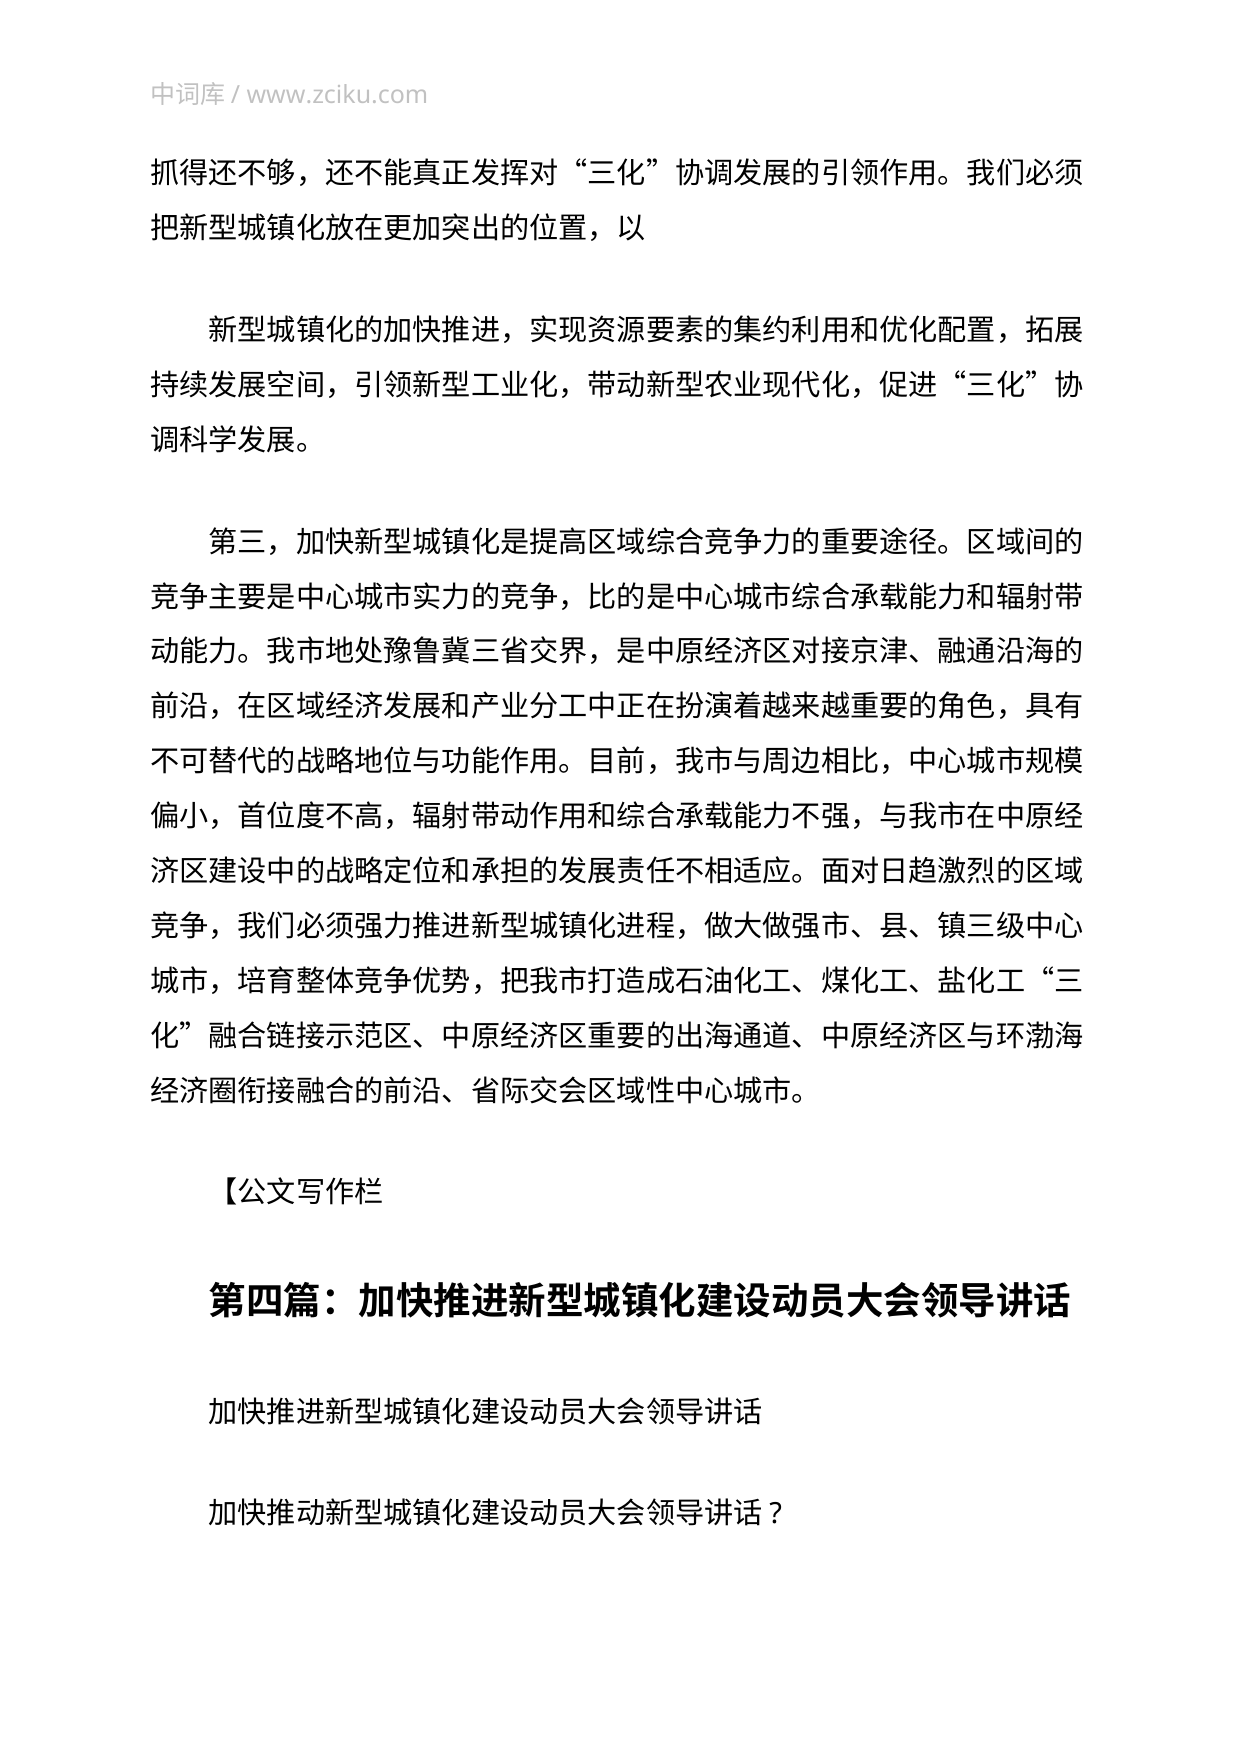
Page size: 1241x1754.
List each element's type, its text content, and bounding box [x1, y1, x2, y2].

text 第四篇：加快推进新型城镇化建设动员大会领导讲话 [150, 1271, 1090, 1325]
text 第三，加快新型城镇化是提高区域综合竞争力的重要途径。区域间的竞争主要是中心城市实力的竞争，比的是中心城市综合承载能力和辐射带动能力。我市地处豫鲁冀三省交界，是中原经济区对接京津、融通沿海的前沿，在区域经济发展和产业分工中正在扮演着越来越重要的角色，具有不可替代的战略地位与功能作用。目前，我市与周边相比，中心城市规模偏小，首位度不高，辐射带动作用和综合承载能力不强，与我市在中原经济区建设中的战略定位和承担的发展责任不相适应。面对日趋激烈的区域竞争，我们必须强力推进新型城镇化进程，做大做强市、县、镇三级中心城市，培育整体竞争优势，把我市打造成石油化工、煤化工、盐化工“三化”融合链接示范区、中原经济区重要的出海通道、中原经济区与环渤海经济圈衔接融合的前沿、省际交会区域性中心城市。 [150, 518, 1090, 1109]
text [150, 150, 1090, 247]
text 加快推进新型城镇化建设动员大会领导讲话 [150, 1388, 1090, 1430]
text 【公文写作栏 [150, 1169, 1090, 1211]
text 新型城镇化的加快推进，实现资源要素的集约利用和优化配置，拓展持续发展空间，引领新型工业化，带动新型农业现代化，促进“三化”协调科学发展。 [150, 307, 1090, 459]
text 加快推动新型城镇化建设动员大会领导讲话 ? [150, 1490, 1090, 1532]
